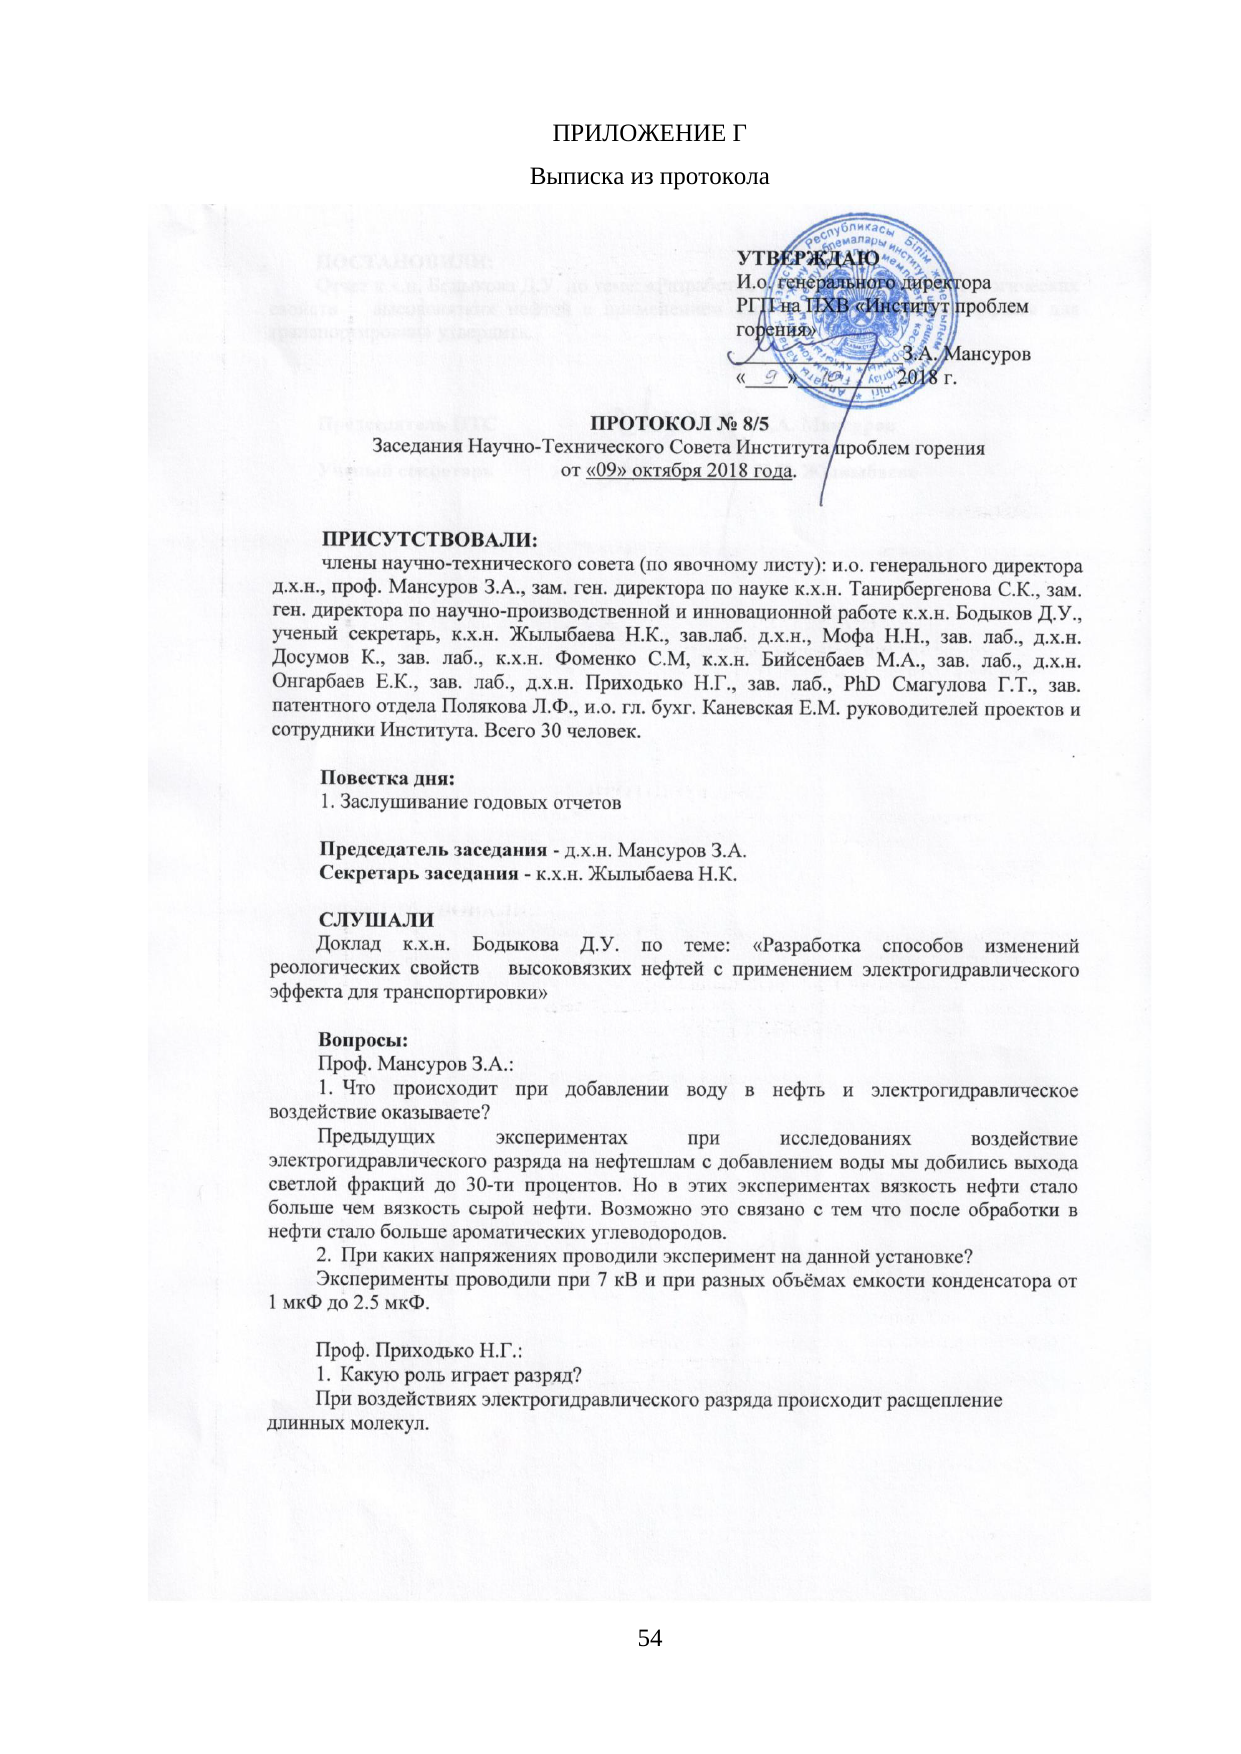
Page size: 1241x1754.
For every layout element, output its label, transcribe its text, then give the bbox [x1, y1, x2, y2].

text ПРИЛОЖЕНИЕ Г [148, 118, 1152, 147]
text Выписка из протокола [148, 161, 1152, 190]
